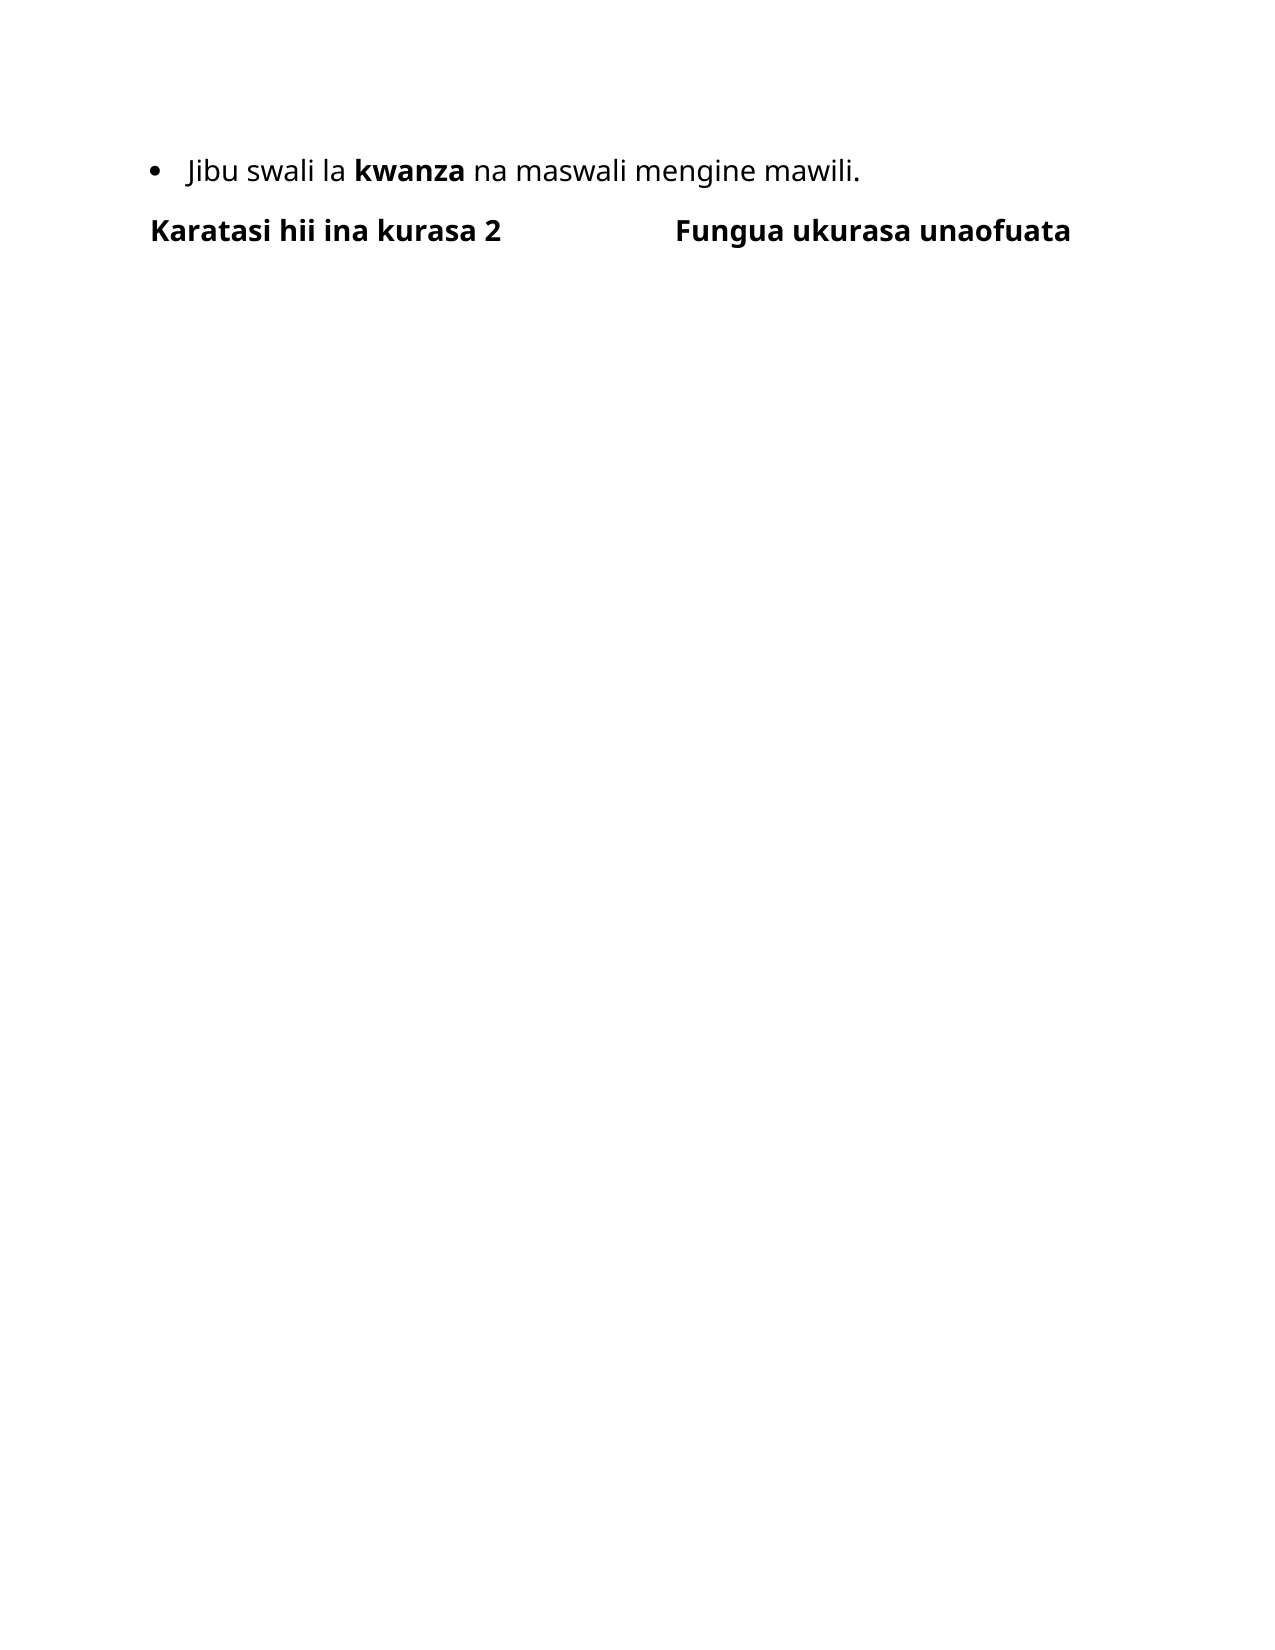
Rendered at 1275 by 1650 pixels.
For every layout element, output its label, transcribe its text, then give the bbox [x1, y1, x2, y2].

text Karatasi hii ina kurasa 2 Fungua ukurasa unaofuata [150, 211, 1125, 250]
list Jibu swali la kwanza na maswali mengine mawili. [150, 150, 1125, 190]
